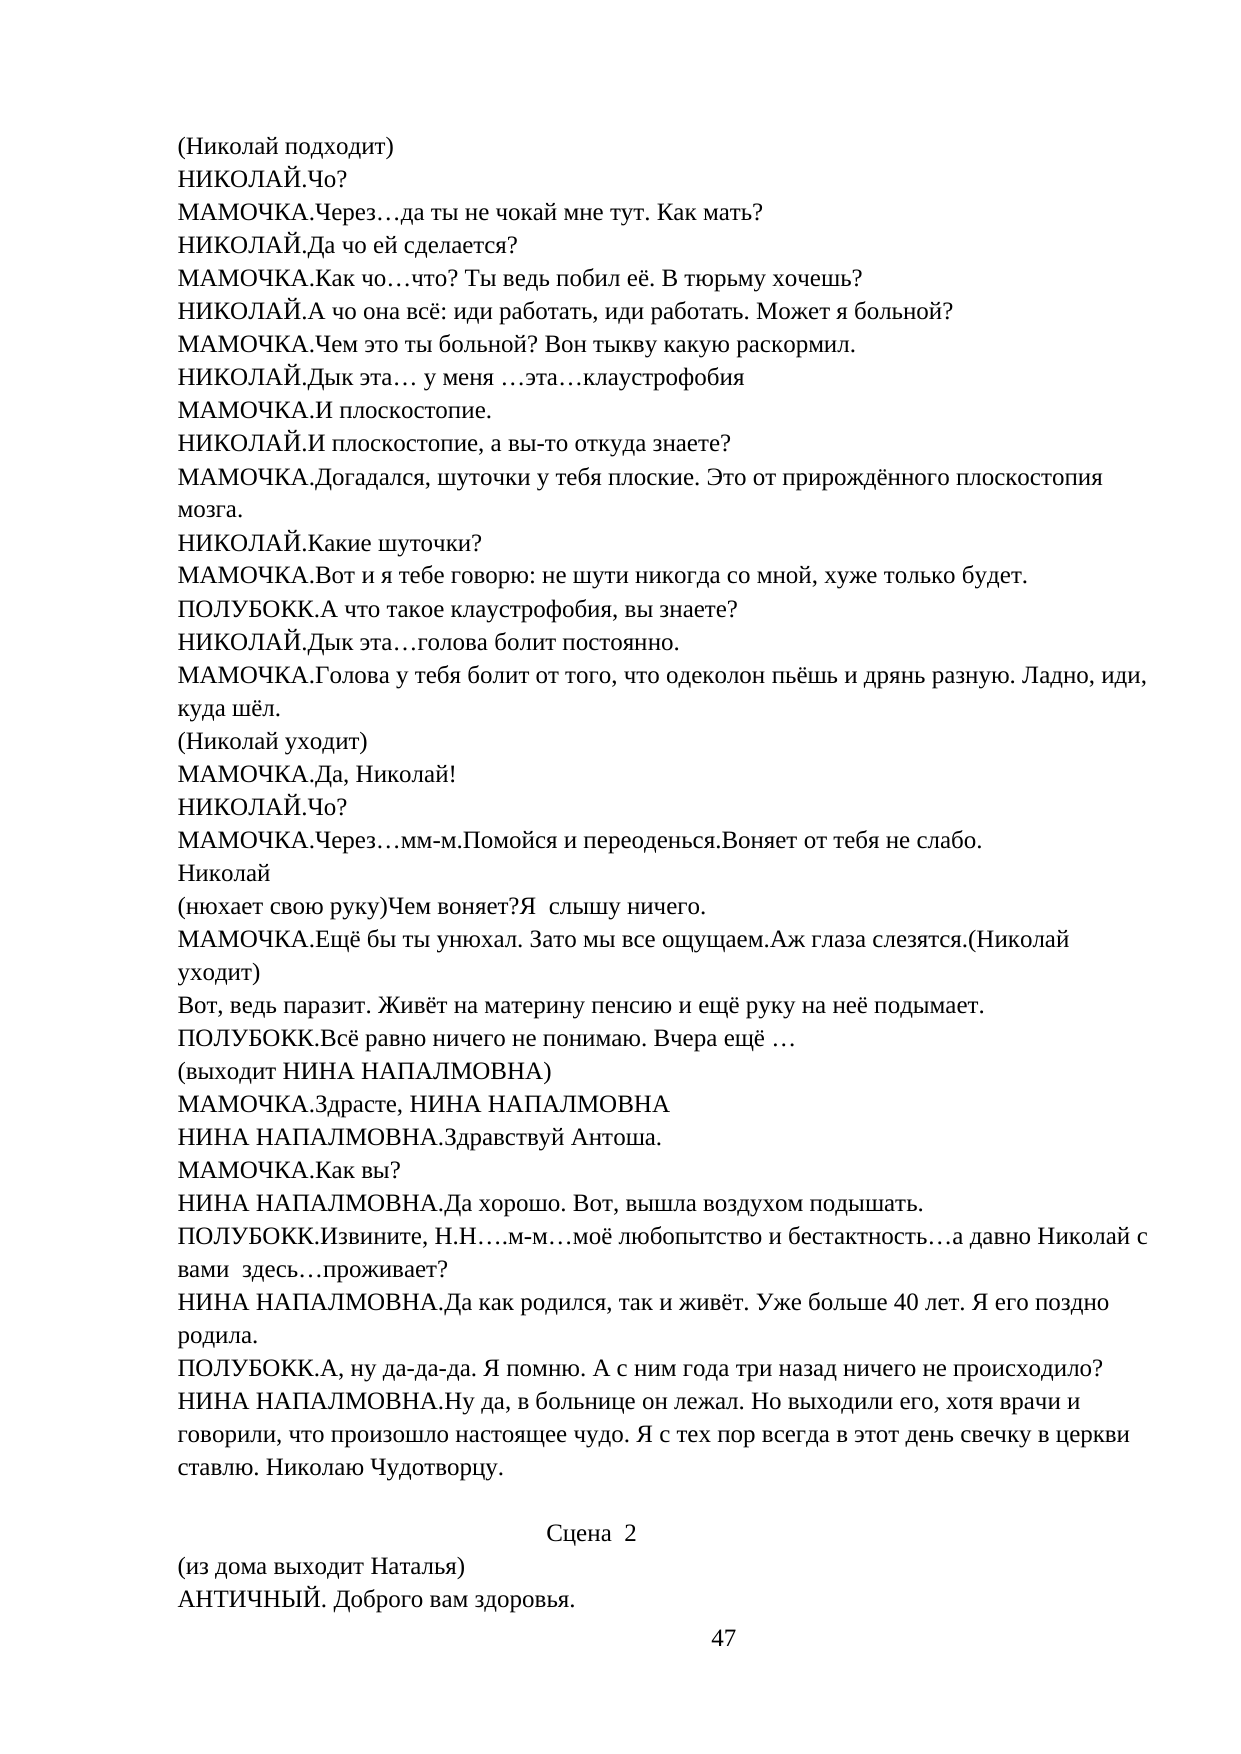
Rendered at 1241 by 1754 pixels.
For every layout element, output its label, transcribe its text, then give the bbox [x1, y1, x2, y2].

text МАМОЧКА.Да, Николай! [177, 759, 1152, 787]
text НИНА НАПАЛМОВНА.Ну да, в больнице он лежал. Но выходили его, хотя врачи и говорили, что произошло настоящее чудо. Я с тех пор всегда в этот день свечку в церкви ставлю. Николаю Чудотворцу. [177, 1386, 1152, 1481]
text НИКОЛАЙ.А чо она всё: иди работать, иди работать. Может я больной? [177, 296, 1152, 325]
text МАМОЧКА.Через…да ты не чокай мне тут. Как мать? [177, 197, 1152, 226]
text (выходит НИНА НАПАЛМОВНА) [177, 1056, 1152, 1085]
text ПОЛУБОКК.А, ну да-да-да. Я помню. А с ним года три назад ничего не происходило? [177, 1353, 1152, 1382]
text МАМОЧКА.Догадался, шуточки у тебя плоские. Это от прирождённого плоскостопия мозга. [177, 462, 1152, 523]
text МАМОЧКА.Ещё бы ты унюхал. Зато мы все ощущаем.Аж глаза слезятся.(Николай уходит) [177, 924, 1152, 986]
text Вот, ведь паразит. Живёт на материну пенсию и ещё руку на неё подымает. [177, 990, 1152, 1019]
text (Николай уходит) [177, 726, 1152, 754]
text МАМОЧКА.Через…мм-м.Помойся и переоденься.Воняет от тебя не слабо. [177, 825, 1152, 853]
text МАМОЧКА.Как чо…что? Ты ведь побил её. В тюрьму хочешь? [177, 263, 1152, 292]
text НИНА НАПАЛМОВНА.Да как родился, так и живёт. Уже больше 40 лет. Я его поздно родила. [177, 1287, 1152, 1349]
text МАМОЧКА.Чем это ты больной? Вон тыкву какую раскормил. [177, 329, 1152, 358]
text (Николай подходит) [177, 131, 1152, 160]
text (из дома выходит Наталья) [177, 1551, 1152, 1580]
text МАМОЧКА.Вот и я тебе говорю: не шути никогда со мной, хуже только будет. [177, 561, 1152, 589]
text НИКОЛАЙ.Да чо ей сделается? [177, 230, 1152, 259]
text НИКОЛАЙ.Дык эта…голова болит постоянно. [177, 627, 1152, 655]
text ПОЛУБОКК.Извините, Н.Н….м-м…моё любопытство и бестактность…а давно Николай с вами здесь…проживает? [177, 1221, 1152, 1283]
text НИКОЛАЙ.Чо? [177, 164, 1152, 193]
text Николай [177, 858, 1152, 887]
text НИКОЛАЙ.Дык эта… у меня …эта…клаустрофобия [177, 362, 1152, 391]
text МАМОЧКА.Голова у тебя болит от того, что одеколон пьёшь и дрянь разную. Ладно, иди, куда шёл. [177, 660, 1152, 721]
text НИКОЛАЙ.Чо? [177, 792, 1152, 821]
text ПОЛУБОКК.А что такое клаустрофобия, вы знаете? [177, 594, 1152, 622]
text НИКОЛАЙ.И плоскостопие, а вы-то откуда знаете? [177, 428, 1152, 457]
text Сцена 2 [177, 1518, 1152, 1547]
text НИКОЛАЙ.Какие шуточки? [177, 528, 1152, 556]
text (нюхает свою руку)Чем воняет?Я слышу ничего. [177, 891, 1152, 919]
text НИНА НАПАЛМОВНА.Да хорошо. Вот, вышла воздухом подышать. [177, 1188, 1152, 1217]
text МАМОЧКА.И плоскостопие. [177, 396, 1152, 424]
text МАМОЧКА.Здрасте, НИНА НАПАЛМОВНА [177, 1089, 1152, 1118]
text НИНА НАПАЛМОВНА.Здравствуй Антоша. [177, 1122, 1152, 1151]
text МАМОЧКА.Как вы? [177, 1155, 1152, 1184]
text ПОЛУБОКК.Всё равно ничего не понимаю. Вчера ещё … [177, 1023, 1152, 1052]
text АНТИЧНЫЙ. Доброго вам здоровья. [177, 1584, 1152, 1613]
